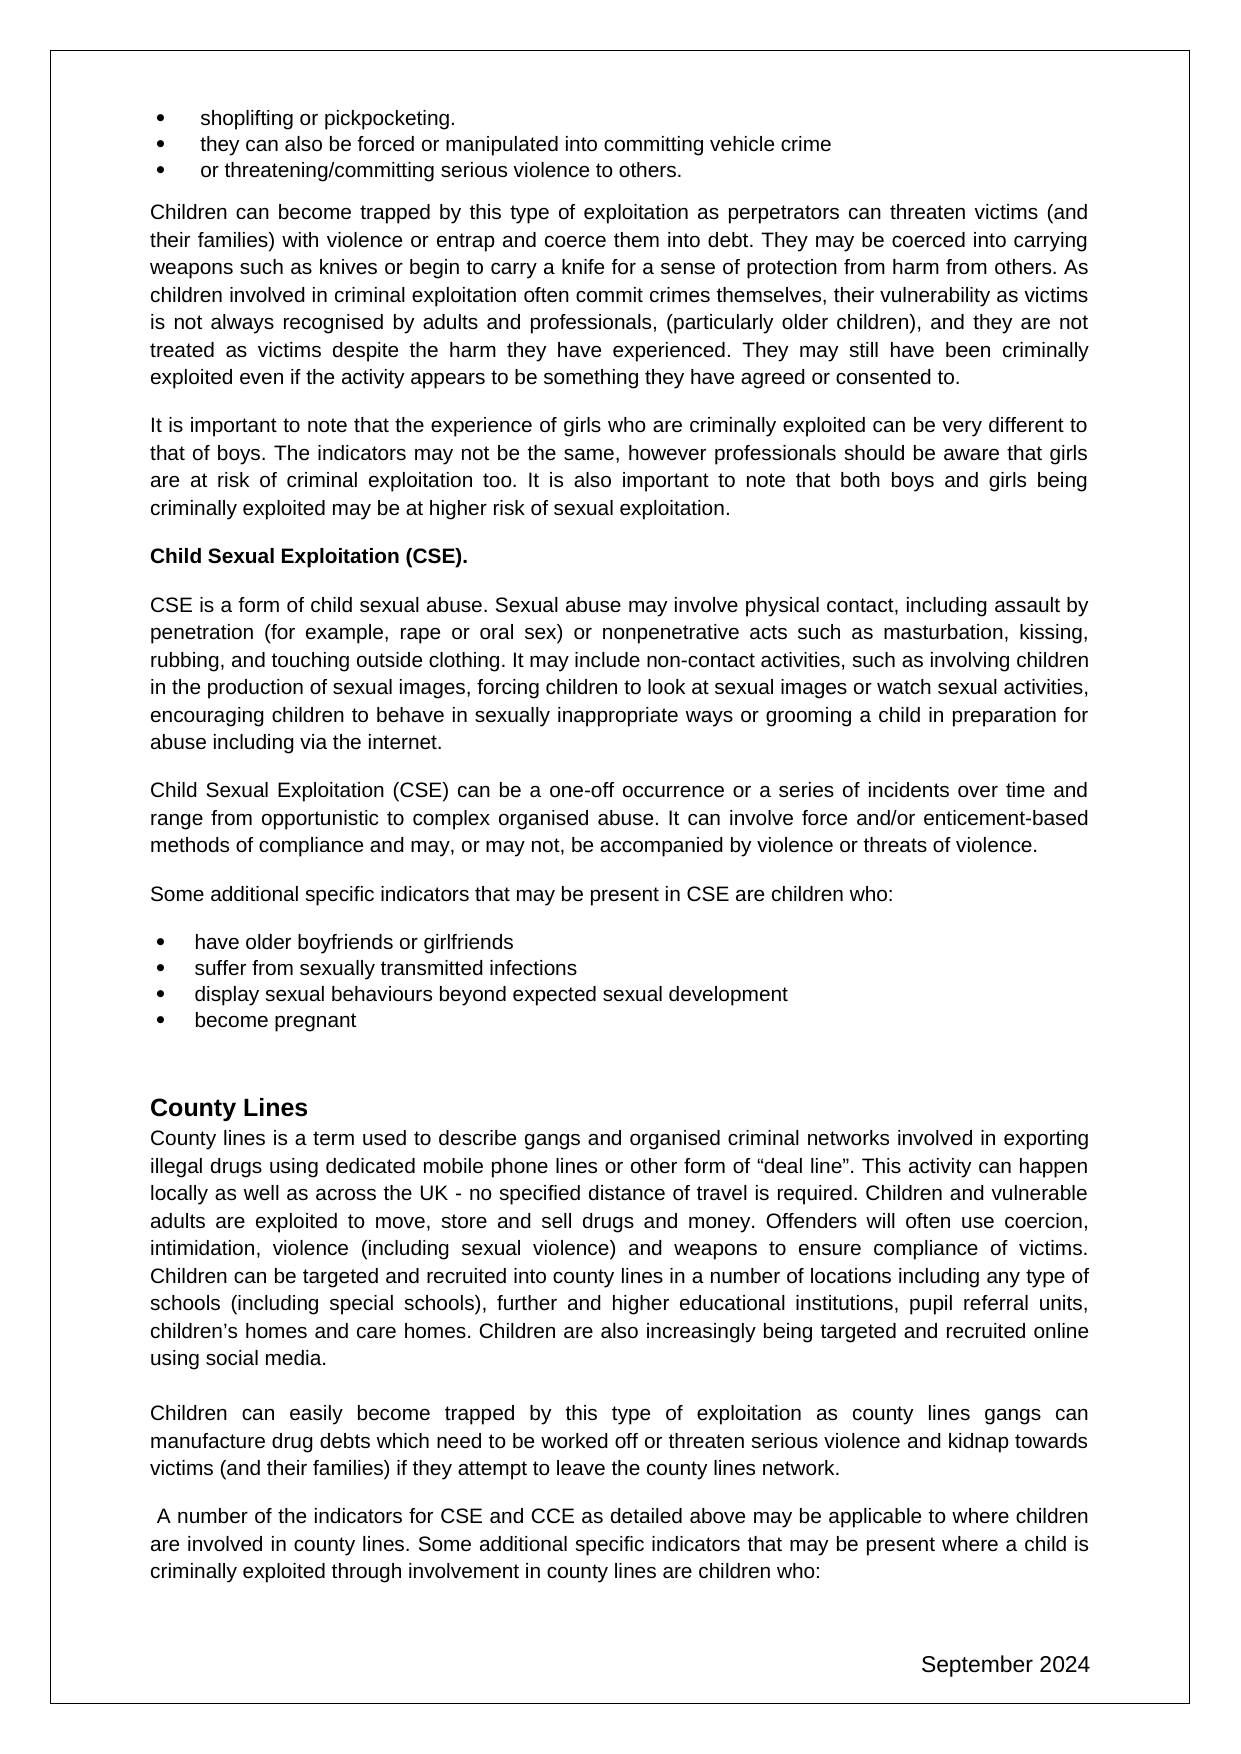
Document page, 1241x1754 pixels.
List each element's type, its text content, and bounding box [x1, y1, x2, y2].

text Children can become trapped by this type of exploitation as perpetrators can threaten victims (and their families) with violence or entrap and coerce them into debt. They may be coerced into carrying weapons such as knives or begin to carry a knife for a sense of protection from harm from others. As children involved in criminal exploitation often commit crimes themselves, their vulnerability as victims is not always recognised by adults and professionals, (particularly older children), and they are not treated as victims despite the harm they have experienced. They may still have been criminally exploited even if the activity appears to be something they have agreed or consented to. [150, 200, 1090, 389]
list become pregnant [157, 1008, 1090, 1032]
text It is important to note that the experience of girls who are criminally exploited can be very different to that of boys. The indicators may not be the same, however professionals should be aware that girls are at risk of criminal exploitation too. It is also important to note that both boys and girls being criminally exploited may be at higher risk of sexual exploitation. [150, 413, 1090, 520]
text Children can easily become trapped by this type of exploitation as county lines gangs can manufacture drug debts which need to be worked off or threaten serious violence and kidnap towards victims (and their families) if they attempt to leave the county lines network. [150, 1401, 1090, 1480]
text A number of the indicators for CSE and CCE as detailed above may be applicable to where children are involved in county lines. Some additional specific indicators that may be present where a child is criminally exploited through involvement in county lines are children who: [150, 1504, 1090, 1583]
list they can also be forced or manipulated into committing vehicle crime [157, 131, 1090, 156]
list or threatening/committing serious violence to others. [157, 157, 1090, 181]
list have older boyfriends or girlfriends [157, 930, 1090, 954]
text CSE is a form of child sexual abuse. Sexual abuse may involve physical contact, including assault by penetration (for example, rape or oral sex) or nonpenetrative acts such as masturbation, kissing, rubbing, and touching outside clothing. It may include non-contact activities, such as involving children in the production of sexual images, forcing children to look at sexual images or watch sexual activities, encouraging children to behave in sexually inappropriate ways or grooming a child in preparation for abuse including via the internet. [150, 592, 1090, 754]
list shoplifting or pickpocketing. [157, 106, 1090, 129]
text Child Sexual Exploitation (CSE). [150, 544, 1090, 568]
text County lines is a term used to describe gangs and organised criminal networks involved in exporting illegal drugs using dedicated mobile phone lines or other form of “deal line”. This activity can happen locally as well as across the UK - no specified distance of travel is required. Children and vulnerable adults are exploited to move, store and sell drugs and money. Offenders will often use coercion, intimidation, violence (including sexual violence) and weapons to ensure compliance of victims. Children can be targeted and recruited into county lines in a number of locations including any type of schools (including special schools), further and higher educational institutions, pupil referral units, children’s homes and care homes. Children are also increasingly being targeted and recruited online using social media. [150, 1126, 1090, 1370]
text County Lines [150, 1093, 1090, 1122]
list suffer from sexually transmitted infections [157, 956, 1090, 980]
list display sexual behaviours beyond expected sexual development [157, 982, 1090, 1006]
text Some additional specific indicators that may be present in CSE are children who: [150, 882, 1090, 906]
text Child Sexual Exploitation (CSE) can be a one-off occurrence or a series of incidents over time and range from opportunistic to complex organised abuse. It can involve force and/or enticement-based methods of compliance and may, or may not, be accompanied by violence or threats of violence. [150, 778, 1090, 857]
